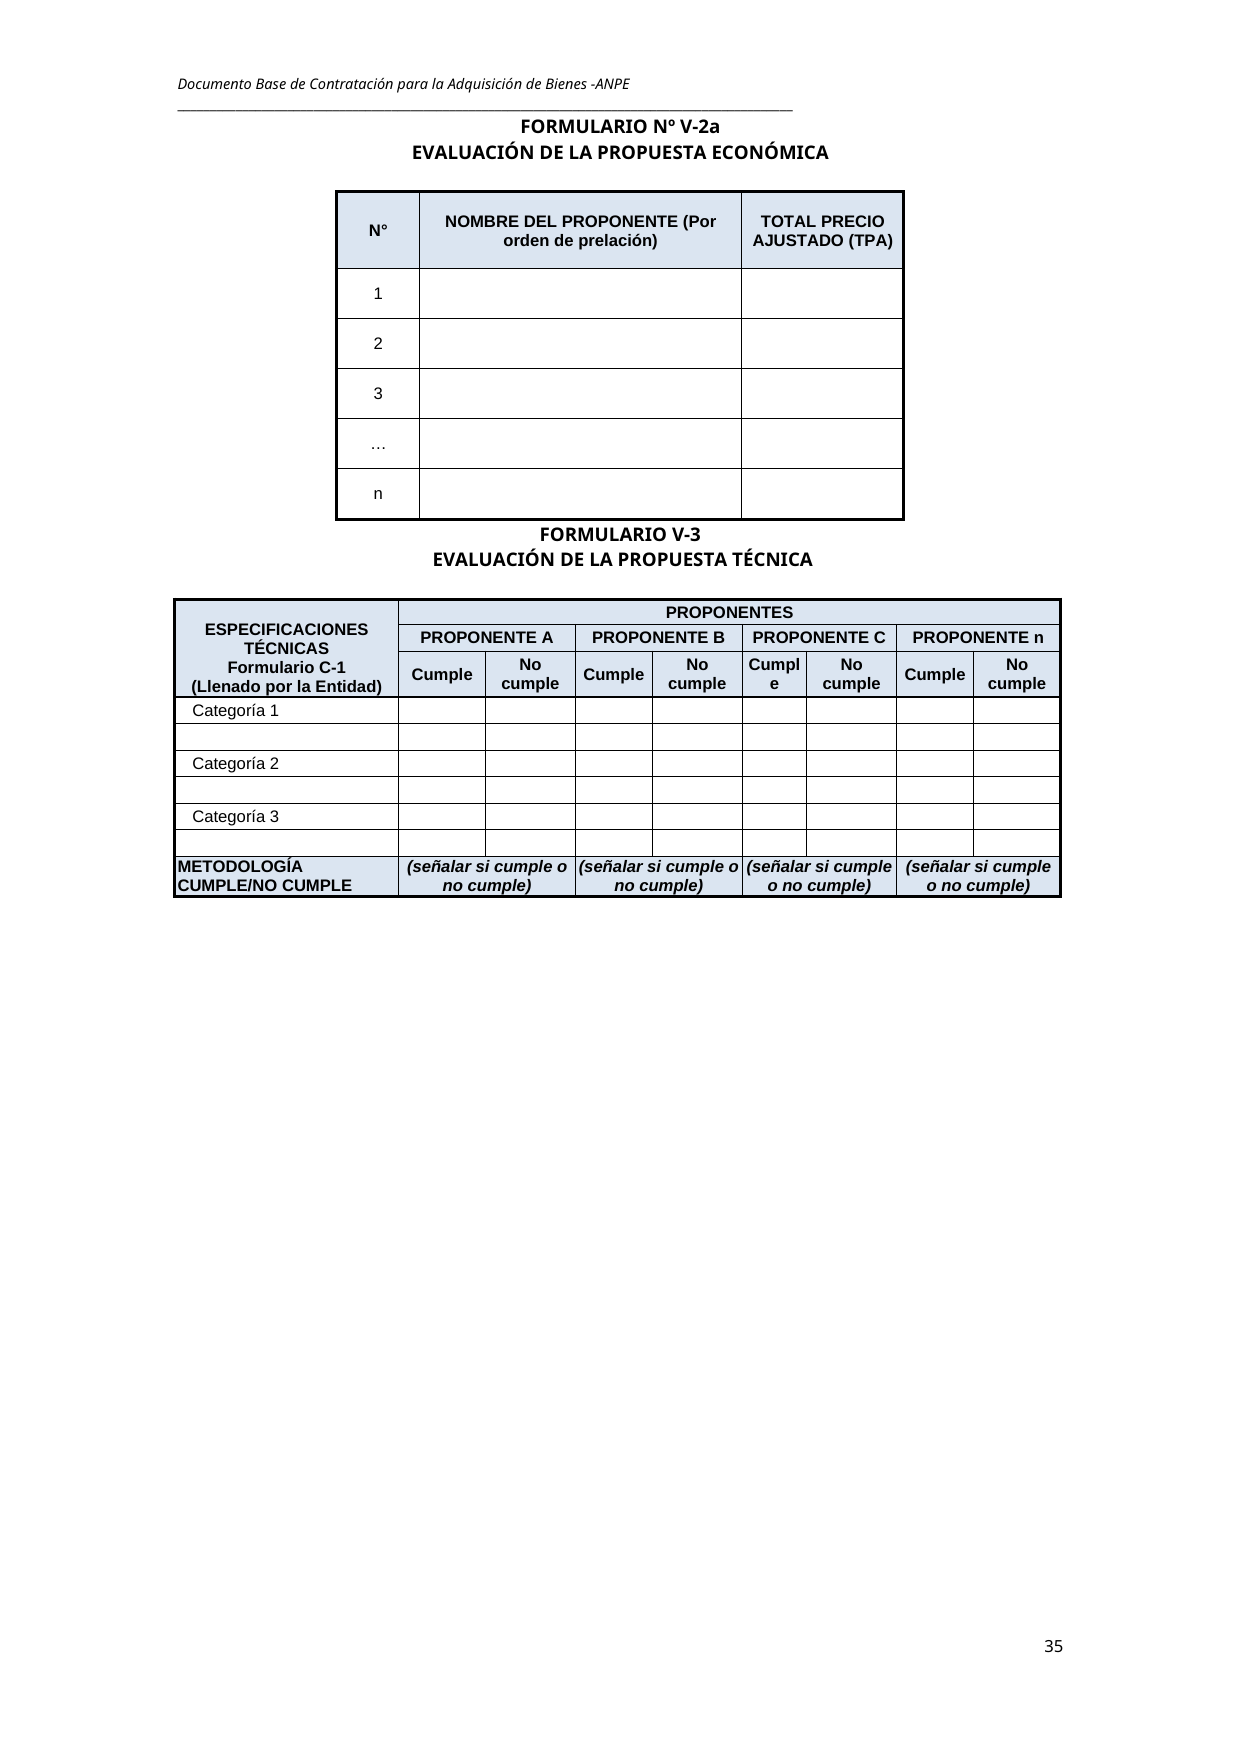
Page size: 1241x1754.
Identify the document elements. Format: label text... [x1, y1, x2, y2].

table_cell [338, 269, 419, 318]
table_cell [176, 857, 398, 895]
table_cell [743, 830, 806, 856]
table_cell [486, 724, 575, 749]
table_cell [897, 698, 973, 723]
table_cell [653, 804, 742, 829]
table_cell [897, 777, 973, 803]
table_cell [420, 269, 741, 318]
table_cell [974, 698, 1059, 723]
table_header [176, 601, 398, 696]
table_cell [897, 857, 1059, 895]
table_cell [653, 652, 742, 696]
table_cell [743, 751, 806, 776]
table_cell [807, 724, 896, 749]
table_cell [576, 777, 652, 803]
text EVALUACIÓN DE LA PROPUESTA ECONÓMICA [177, 139, 1063, 165]
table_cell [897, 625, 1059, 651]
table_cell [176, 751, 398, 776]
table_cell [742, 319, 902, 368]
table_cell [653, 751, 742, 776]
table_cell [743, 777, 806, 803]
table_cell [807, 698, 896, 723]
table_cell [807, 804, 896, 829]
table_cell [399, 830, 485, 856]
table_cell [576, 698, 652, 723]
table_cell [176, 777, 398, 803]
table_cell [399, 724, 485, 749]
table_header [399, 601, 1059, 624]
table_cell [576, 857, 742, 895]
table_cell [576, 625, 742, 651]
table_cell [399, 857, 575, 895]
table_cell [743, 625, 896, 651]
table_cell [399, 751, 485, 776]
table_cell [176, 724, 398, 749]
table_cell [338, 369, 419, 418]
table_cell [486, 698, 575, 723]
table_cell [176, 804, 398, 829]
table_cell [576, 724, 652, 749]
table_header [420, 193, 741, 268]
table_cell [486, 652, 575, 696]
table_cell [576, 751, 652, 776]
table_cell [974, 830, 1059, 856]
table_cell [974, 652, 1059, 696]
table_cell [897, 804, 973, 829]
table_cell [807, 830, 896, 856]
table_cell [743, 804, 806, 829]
text FORMULARIO Nº V-2a [177, 114, 1063, 139]
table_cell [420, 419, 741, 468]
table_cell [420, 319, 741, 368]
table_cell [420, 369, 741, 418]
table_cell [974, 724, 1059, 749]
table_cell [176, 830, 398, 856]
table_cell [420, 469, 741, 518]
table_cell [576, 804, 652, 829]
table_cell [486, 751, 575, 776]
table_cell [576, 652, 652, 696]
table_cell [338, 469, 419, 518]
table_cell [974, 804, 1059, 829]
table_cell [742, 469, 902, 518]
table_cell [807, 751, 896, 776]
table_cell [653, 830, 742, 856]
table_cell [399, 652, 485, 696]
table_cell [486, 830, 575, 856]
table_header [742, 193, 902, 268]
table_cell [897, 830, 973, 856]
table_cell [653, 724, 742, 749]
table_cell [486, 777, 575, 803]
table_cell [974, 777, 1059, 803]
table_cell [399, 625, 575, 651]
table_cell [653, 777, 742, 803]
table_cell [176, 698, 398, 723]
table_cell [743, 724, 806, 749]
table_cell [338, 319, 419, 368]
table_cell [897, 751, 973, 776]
text EVALUACIÓN DE LA PROPUESTA TÉCNICA [177, 546, 1063, 572]
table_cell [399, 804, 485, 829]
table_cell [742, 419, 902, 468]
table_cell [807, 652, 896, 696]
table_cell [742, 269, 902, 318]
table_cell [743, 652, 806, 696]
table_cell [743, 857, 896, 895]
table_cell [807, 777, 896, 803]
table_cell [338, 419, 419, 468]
text FORMULARIO V-3 [177, 521, 1063, 546]
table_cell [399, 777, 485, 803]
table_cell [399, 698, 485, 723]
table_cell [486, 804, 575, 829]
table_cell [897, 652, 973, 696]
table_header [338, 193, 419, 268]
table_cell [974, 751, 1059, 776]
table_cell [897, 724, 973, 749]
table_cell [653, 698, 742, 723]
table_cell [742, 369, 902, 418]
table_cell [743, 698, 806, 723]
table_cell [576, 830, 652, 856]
